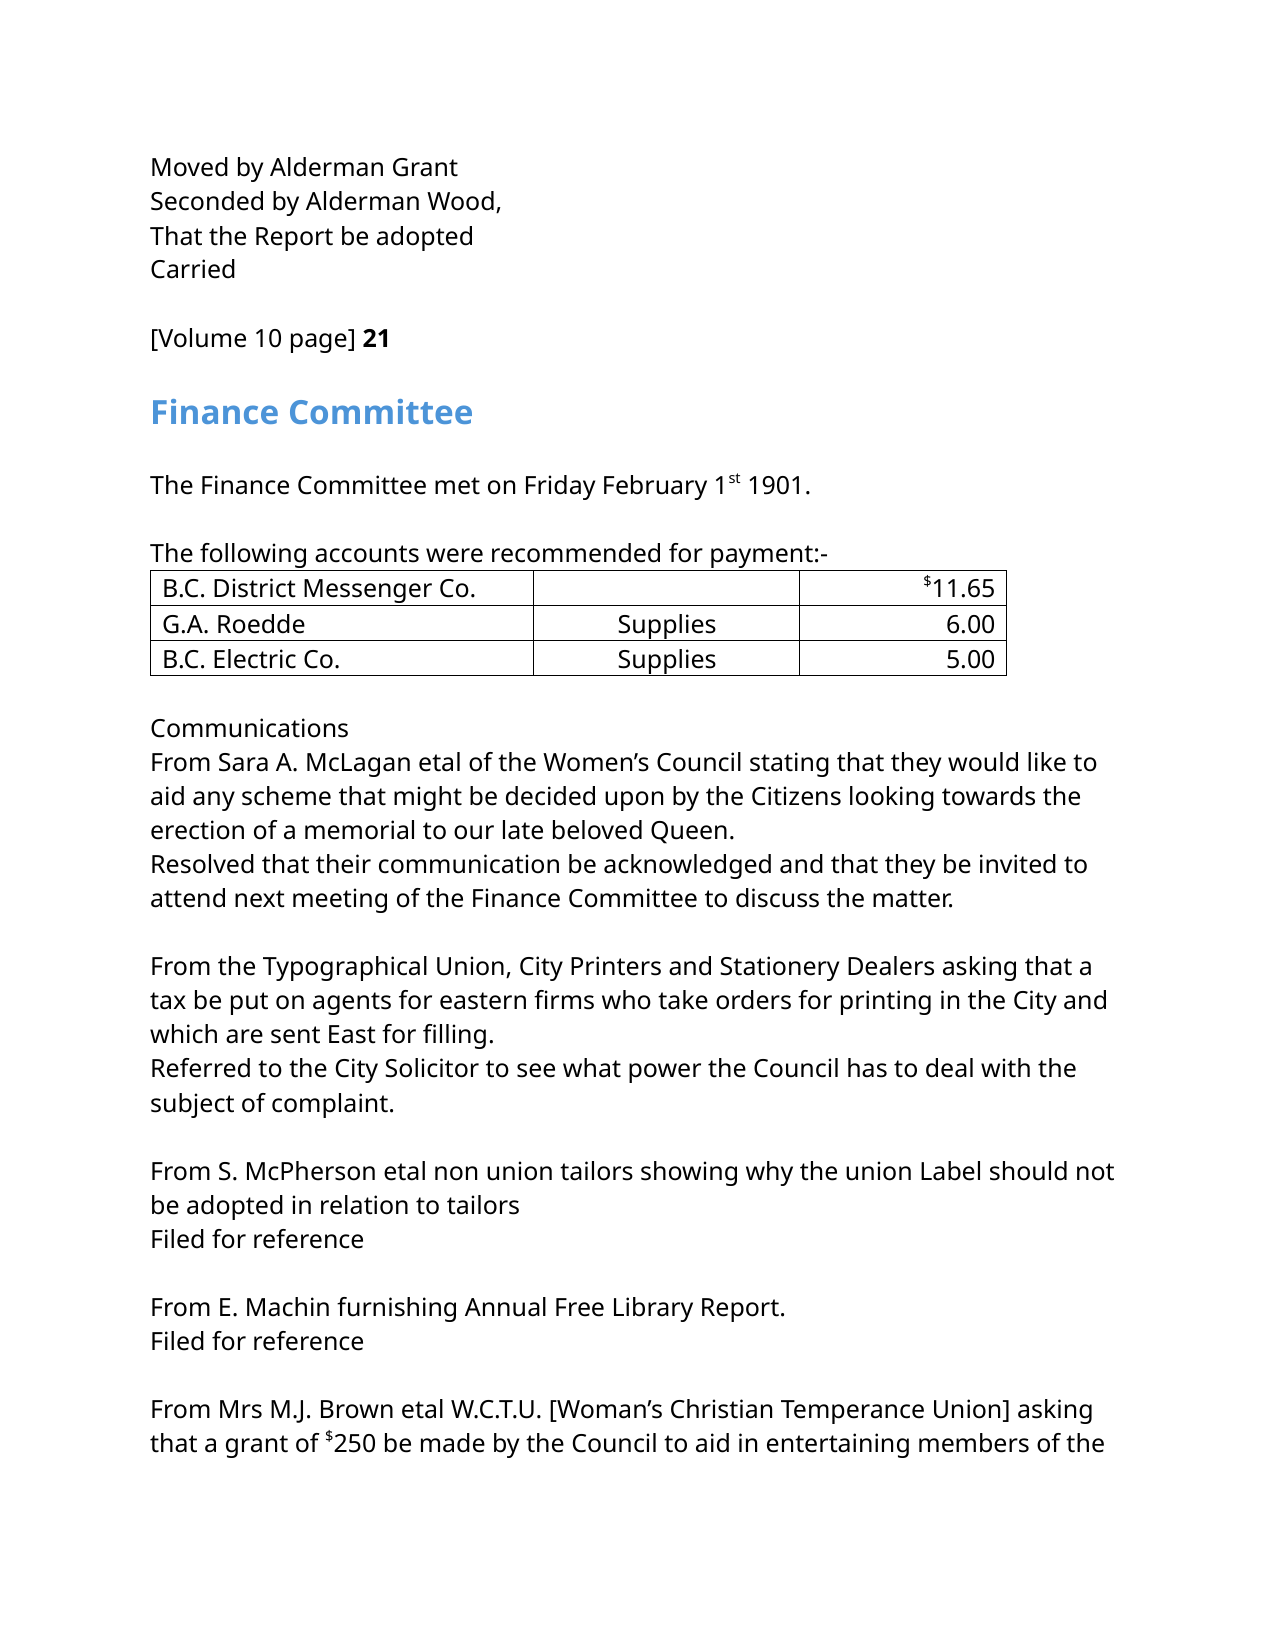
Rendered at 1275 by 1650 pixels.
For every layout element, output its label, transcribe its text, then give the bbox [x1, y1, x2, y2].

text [150, 1392, 1125, 1460]
text From E. Machin furnishing Annual Free Library Report. Filed for reference [150, 1289, 1125, 1358]
table_cell Supplies [534, 641, 799, 675]
text From S. McPherson etal non union tailors showing why the union Label should not be adopted in relation to tailors [150, 1153, 1125, 1221]
table_header [534, 571, 799, 605]
text The following accounts were recommended for payment:- [150, 536, 1125, 570]
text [150, 150, 1125, 286]
table_cell G.A. Roedde [151, 606, 533, 640]
text From the Typographical Union, City Printers and Stationery Dealers asking that a tax be put on agents for eastern firms who take orders for printing in the City and which are sent East for filling. Referred to the City Solicitor to see what power the Council has to deal with the subject of complaint. [150, 949, 1125, 1119]
text Communications From Sara A. McLagan etal of the Women’s Council stating that they would like to aid any scheme that might be decided upon by the Citizens looking towards the erection of a memorial to our late beloved Queen. Resolved that their communication be acknowledged and that they be invited to attend next meeting of the Finance Committee to discuss the matter. [150, 711, 1125, 915]
table_header B.C. District Messenger Co. [151, 571, 533, 605]
table_header $11.65 [800, 571, 1006, 605]
text Finance Committee The Finance Committee met on Friday February 1st 1901. [150, 388, 1125, 502]
text Filed for reference [150, 1221, 1125, 1256]
table_cell Supplies [534, 606, 799, 640]
text [Volume 10 page] 21 [150, 320, 1125, 354]
table_cell B.C. Electric Co. [151, 641, 533, 675]
table_cell 5.00 [800, 641, 1006, 675]
table_cell 6.00 [800, 606, 1006, 640]
